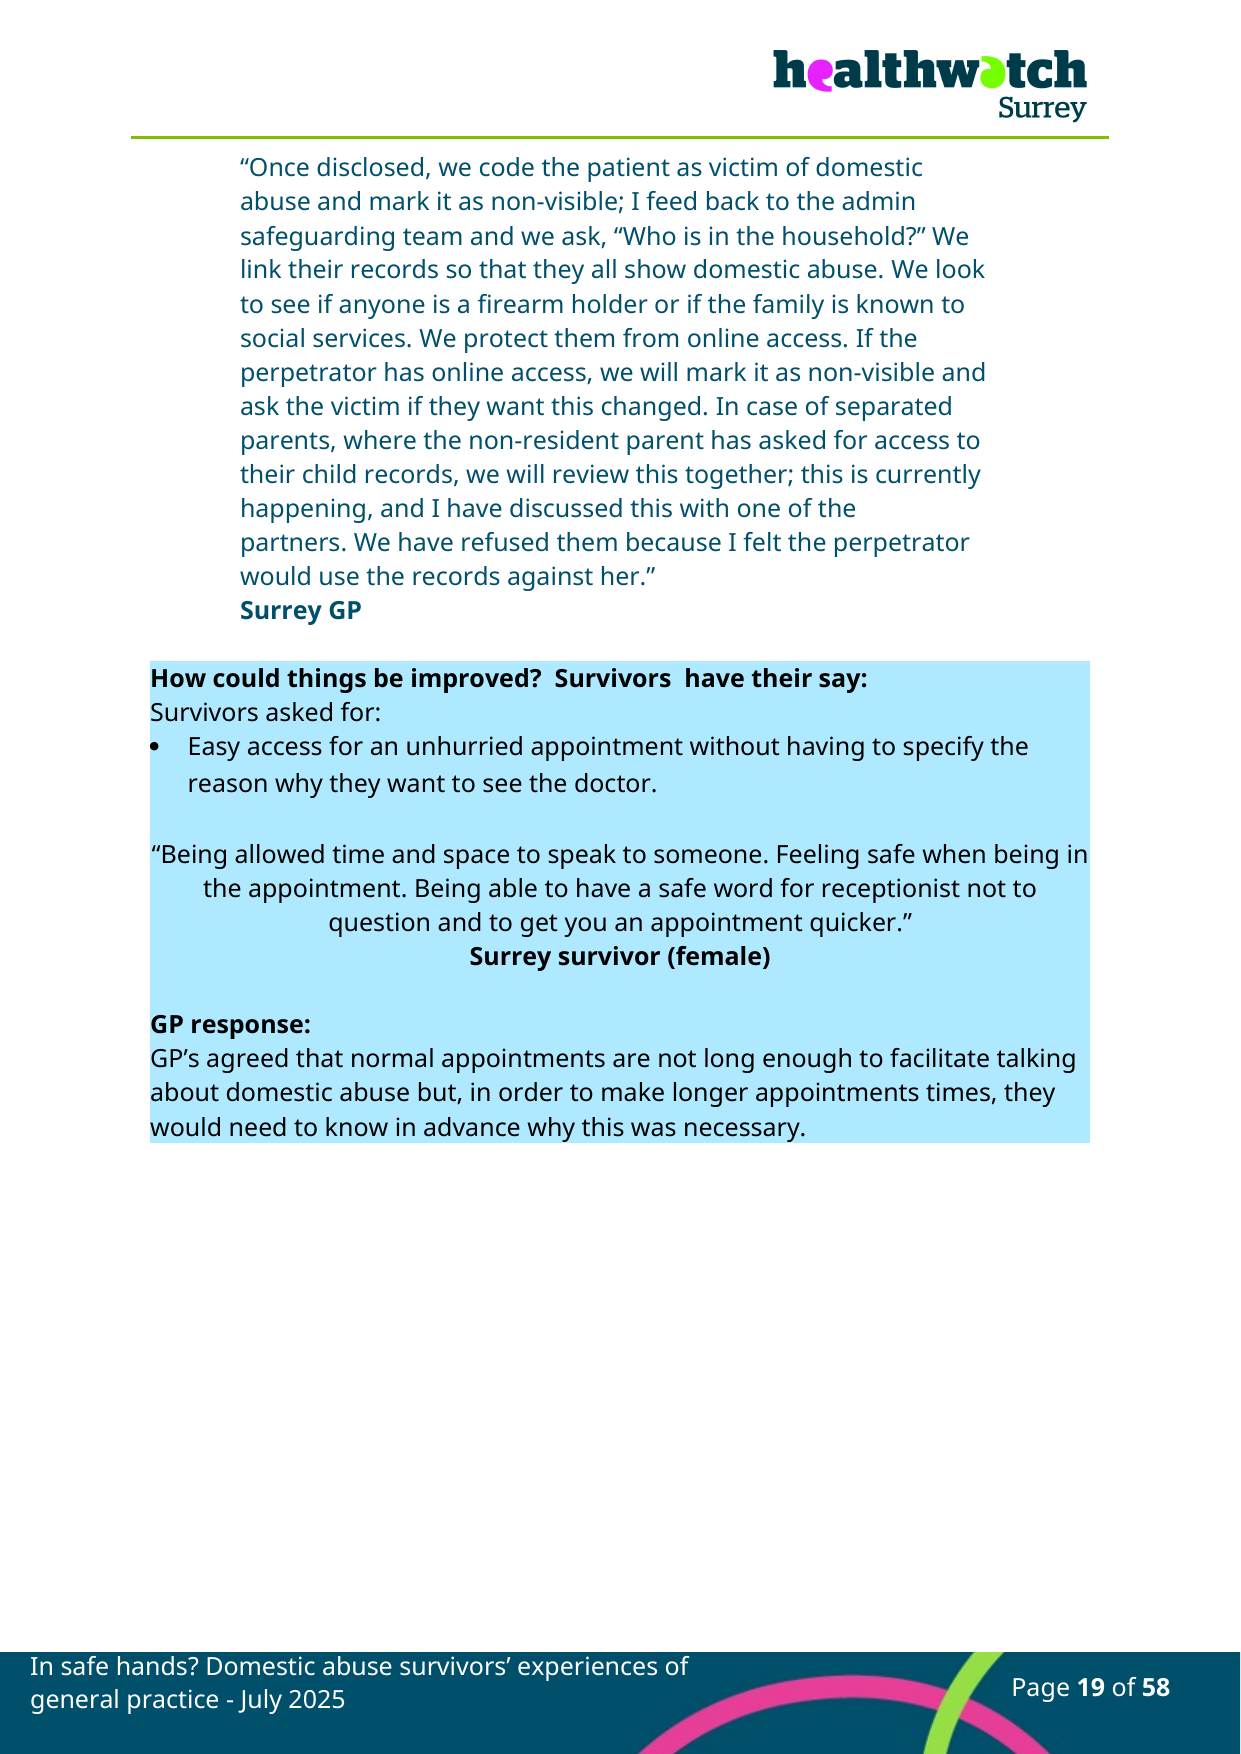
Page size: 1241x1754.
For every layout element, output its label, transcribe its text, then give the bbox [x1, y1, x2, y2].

picture [769, 47, 1091, 125]
text Surrey survivor (female) [150, 939, 1090, 973]
text “Once disclosed, we code the patient as victim of domestic abuse and mark it as non-visible; I feed back to the admin safeguarding team and we ask, “Who is in the household?” We link their records so that they all show domestic abuse. We look to see if anyone is a firearm holder or if the family is known to social services. We protect them from online access. If the perpetrator has online access, we will mark it as non-visible and ask the victim if they want this changed. In case of separated parents, where the non-resident parent has asked for access to their child records, we will review this together; this is currently happening, and I have discussed this with one of the partners. We have refused them because I felt the perpetrator would use the records against her.” [240, 150, 1000, 593]
text “Being allowed time and space to speak to someone. Feeling safe when being in the appointment. Being able to have a safe word for receptionist not to question and to get you an appointment quicker.” [150, 837, 1090, 939]
picture [638, 1652, 1052, 1754]
text Surrey GP [240, 593, 1000, 627]
text How could things be improved? Survivors have their say: [150, 661, 1090, 695]
text GP response: [150, 1007, 1090, 1041]
list Easy access for an unhurried appointment without having to specify the reason why they want to see the doctor. [150, 729, 1090, 800]
text Survivors asked for: [150, 695, 1090, 729]
text GP’s agreed that normal appointments are not long enough to facilitate talking about domestic abuse but, in order to make longer appointments times, they would need to know in advance why this was necessary. [150, 1041, 1090, 1143]
